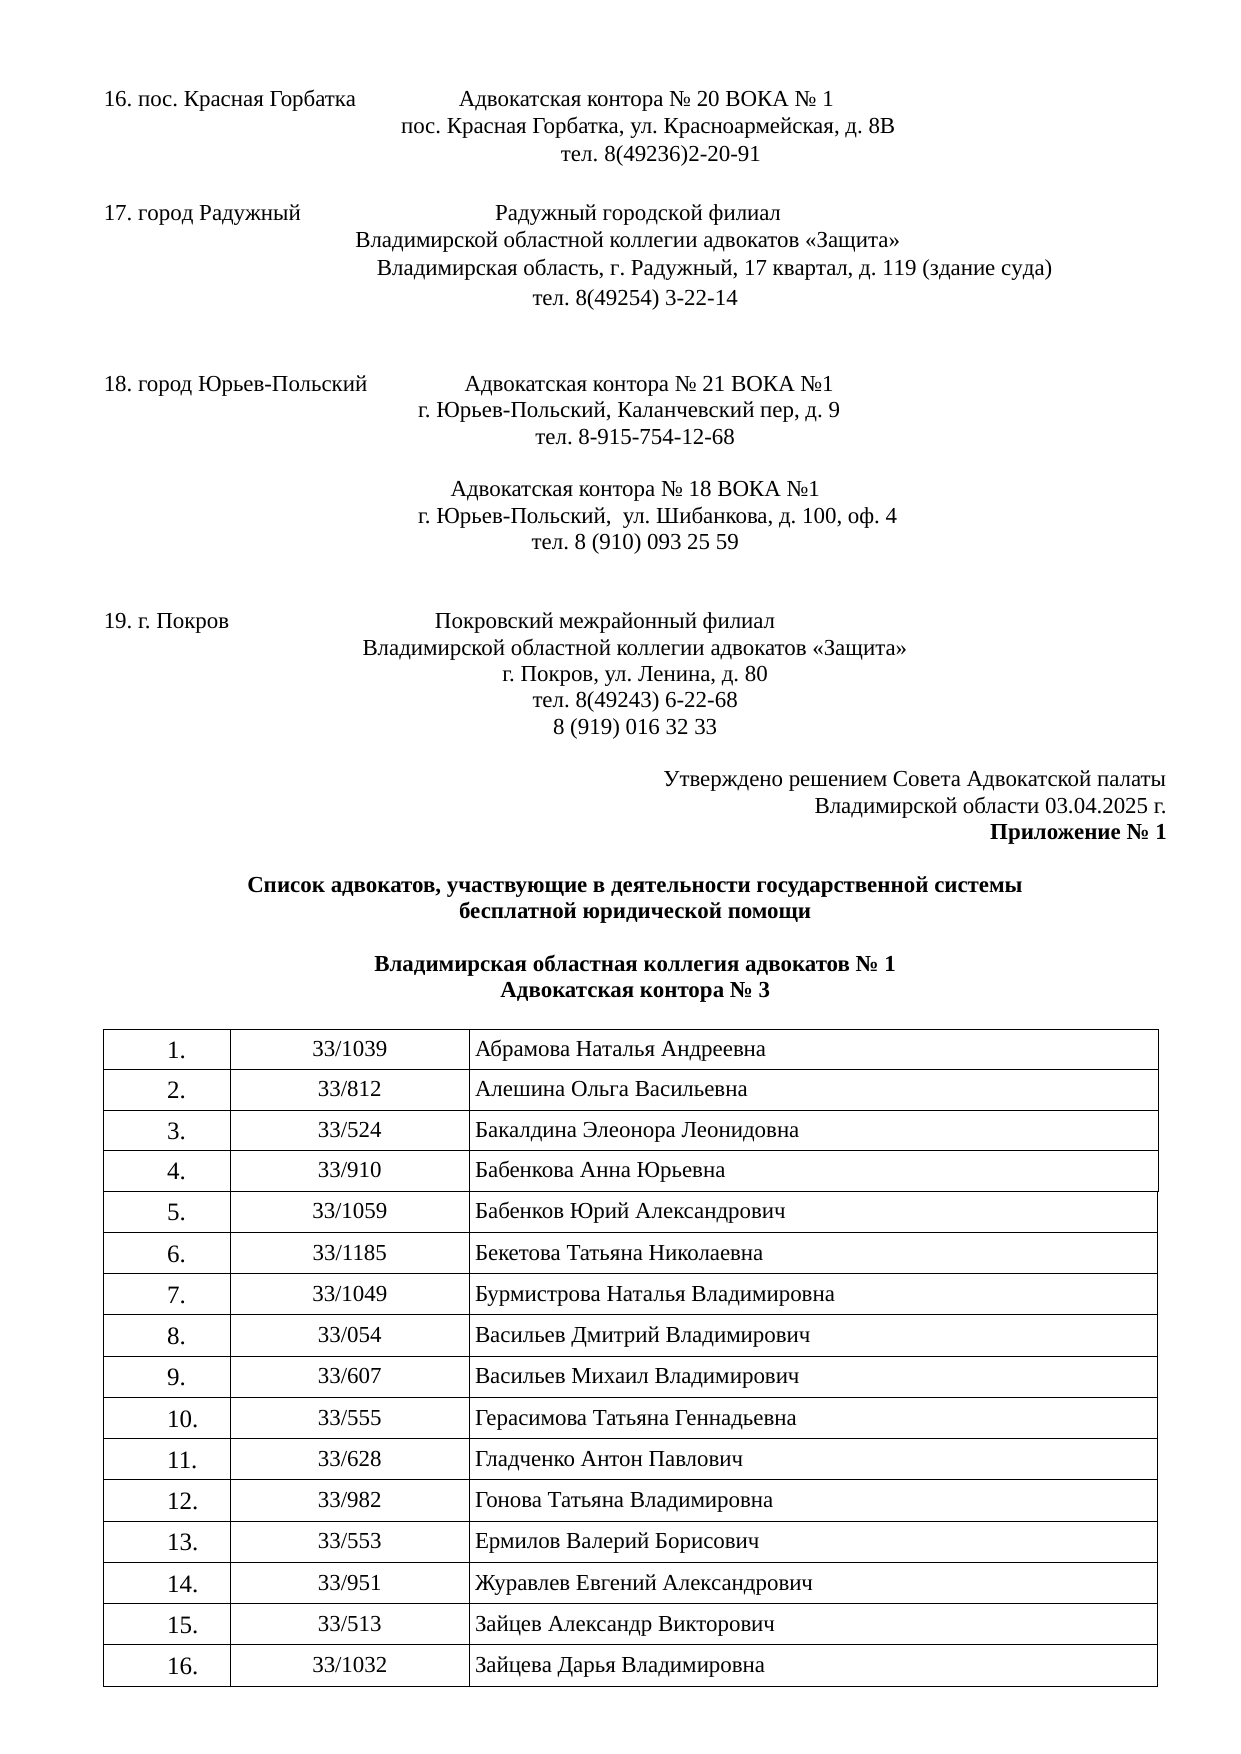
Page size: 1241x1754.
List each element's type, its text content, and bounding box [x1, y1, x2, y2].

table_cell [104, 1274, 230, 1314]
table_header Абрамова Наталья Андреевна [470, 1030, 1158, 1069]
table_cell Васильев Михаил Владимирович [470, 1357, 1157, 1397]
table_cell 33/910 [231, 1151, 469, 1191]
text Приложение № 1 [103, 818, 1167, 844]
text пос. Красная Горбатка, ул. Красноармейская, д. 8В [103, 112, 1167, 138]
table_header 33/1039 [231, 1030, 469, 1069]
table_cell Ермилов Валерий Борисович [470, 1522, 1157, 1562]
text Владимирской области 03.04.2025 г. [103, 792, 1167, 818]
text бесплатной юридической помощи [103, 897, 1167, 923]
table_cell 33/054 [231, 1315, 469, 1356]
text 19. г. Покров Покровский межрайонный филиал [103, 607, 1167, 634]
table_cell 33/513 [231, 1604, 469, 1644]
table_cell 33/982 [231, 1480, 469, 1521]
text 16. пос. Красная Горбатка Адвокатская контора № 20 ВОКА № 1 [103, 85, 1167, 112]
text Адвокатская контора № 18 ВОКА №1 [103, 476, 1167, 502]
table_cell [104, 1398, 230, 1438]
text Список адвокатов, участвующие в деятельности государственной системы [103, 871, 1167, 897]
table_cell 33/553 [231, 1522, 469, 1562]
text Владимирская область, г. Радужный, 17 квартал, д. 119 (здание суда) [103, 252, 1167, 282]
text тел. 8 (910) 093 25 59 [103, 528, 1167, 554]
table_cell [104, 1192, 230, 1232]
table_cell [104, 1315, 230, 1356]
table_cell 33/607 [231, 1357, 469, 1397]
table_cell [104, 1480, 230, 1521]
text г. Юрьев-Польский, Каланчевский пер, д. 9 [103, 396, 1167, 423]
table_cell 33/951 [231, 1563, 469, 1603]
text тел. 8(49236)2-20-91 [103, 138, 1167, 168]
text тел. 8(49243) 6-22-68 [103, 686, 1167, 713]
text 8 (919) 016 32 33 [103, 713, 1167, 739]
text г. Юрьев-Польский, ул. Шибанкова, д. 100, оф. 4 [103, 502, 1167, 528]
table_cell 33/524 [231, 1111, 469, 1150]
table_cell Алешина Ольга Васильевна [470, 1070, 1158, 1110]
text Утверждено решением Совета Адвокатской палаты [103, 765, 1167, 792]
table_cell Бакалдина Элеонора Леонидовна [470, 1111, 1158, 1150]
table_cell Бекетова Татьяна Николаевна [470, 1233, 1157, 1273]
text Владимирская областная коллегия адвокатов № 1 [103, 950, 1167, 976]
text тел. 8-915-754-12-68 [103, 423, 1167, 449]
table_cell [104, 1151, 230, 1191]
table_cell [104, 1111, 230, 1150]
text 18. город Юрьев-Польский Адвокатская контора № 21 ВОКА №1 [103, 370, 1167, 396]
table_cell [104, 1439, 230, 1479]
table_cell 33/1049 [231, 1274, 469, 1314]
table_cell Журавлев Евгений Александрович [470, 1563, 1157, 1603]
table_cell 33/1032 [231, 1645, 469, 1686]
table_cell Бурмистрова Наталья Владимировна [470, 1274, 1157, 1314]
table_cell Зайцев Александр Викторович [470, 1604, 1157, 1644]
table_cell [104, 1563, 230, 1603]
text тел. 8(49254) 3-22-14 [103, 282, 1167, 311]
table_cell Бабенков Юрий Александрович [470, 1192, 1157, 1232]
table_cell 33/1059 [231, 1192, 469, 1232]
table_cell Васильев Дмитрий Владимирович [470, 1315, 1157, 1356]
text Владимирской областной коллегии адвокатов «Защита» [103, 634, 1167, 660]
table_cell 33/555 [231, 1398, 469, 1438]
table_cell Гладченко Антон Павлович [470, 1439, 1157, 1479]
table_cell [104, 1522, 230, 1562]
table_cell [104, 1070, 230, 1110]
table_cell 33/628 [231, 1439, 469, 1479]
text Владимирской областной коллегии адвокатов «Защита» [103, 226, 1167, 252]
table_cell Зайцева Дарья Владимировна [470, 1645, 1157, 1686]
table_cell Бабенкова Анна Юрьевна [470, 1151, 1158, 1191]
table_cell [104, 1357, 230, 1397]
table_header [104, 1030, 230, 1069]
text Адвокатская контора № 3 [103, 976, 1167, 1003]
table_cell [104, 1233, 230, 1273]
table_cell 33/1185 [231, 1233, 469, 1273]
text 17. город Радужный Радужный городской филиал [103, 196, 1167, 226]
text г. Покров, ул. Ленина, д. 80 [103, 660, 1167, 686]
table_cell [104, 1604, 230, 1644]
table_cell [104, 1645, 230, 1686]
table_cell Герасимова Татьяна Геннадьевна [470, 1398, 1157, 1438]
table_cell 33/812 [231, 1070, 469, 1110]
table_cell Гонова Татьяна Владимировна [470, 1480, 1157, 1521]
